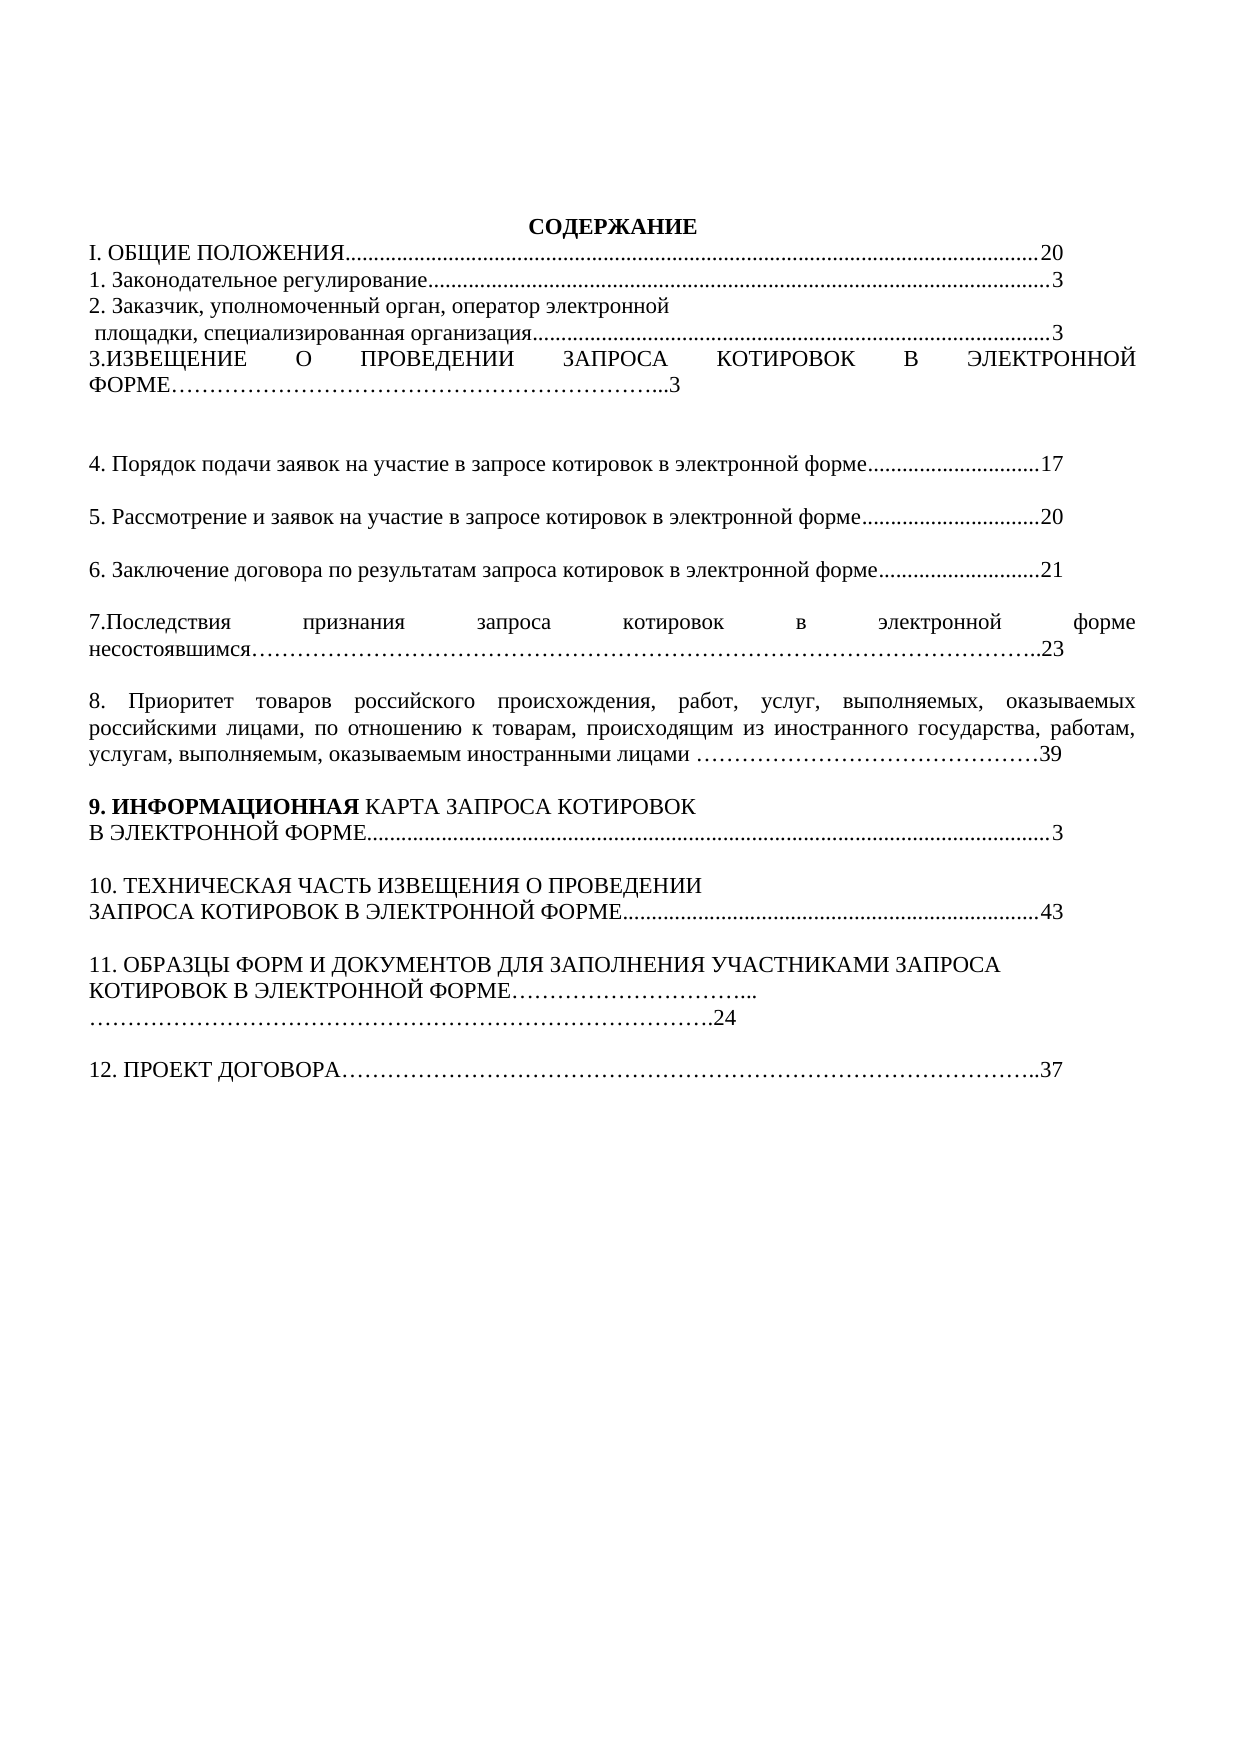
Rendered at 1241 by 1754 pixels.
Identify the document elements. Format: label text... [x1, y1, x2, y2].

subtitle 7.Последствия признания запроса котировок в электронной форме несостоявшимся…………………………………………………………………………………………..23 [89, 608, 1137, 661]
subtitle 1. Законодательное регулирование 3 [89, 266, 1137, 292]
subtitle 6. Заключение договора по результатам запроса котировок в электронной форме 21 [89, 556, 1137, 582]
subtitle 10. ТЕХНИЧЕСКАЯ ЧАСТЬ ИЗВЕЩЕНИЯ О ПРОВЕДЕНИИ [89, 872, 1137, 898]
subtitle 2. Заказчик, уполномоченный орган, оператор электронной [89, 292, 1137, 318]
text 11. ОБРАЗЦЫ ФОРМ И ДОКУМЕНТОВ ДЛЯ ЗАПОЛНЕНИЯ УЧАСТНИКАМИ ЗАПРОСА КОТИРОВОК В ЭЛЕКТРОННОЙ ФОРМЕ…………………………...……………………………………………………………………….24 [89, 951, 1137, 1030]
text СОДЕРЖАНИЕ [89, 213, 1137, 239]
subtitle площадки, специализированная организация 3 [89, 318, 1137, 345]
subtitle В ЭЛЕКТРОННОЙ ФОРМЕ 3 [89, 819, 1137, 846]
subtitle 3.ИЗВЕЩЕНИЕ О ПРОВЕДЕНИИ ЗАПРОСА КОТИРОВОК В ЭЛЕКТРОННОЙ ФОРМЕ………………………………………………………...3 [89, 345, 1137, 398]
text 8. Приоритет товаров российского происхождения, работ, услуг, выполняемых, оказываемых российскими лицами, по отношению к товарам, происходящим из иностранного государства, работам, услугам, выполняемым, оказываемым иностранными лицами ………………………………………39 [89, 687, 1137, 767]
subtitle I. ОБЩИЕ ПОЛОЖЕНИЯ 20 [89, 239, 1137, 266]
text 12. ПРОЕКТ ДОГОВОРА………………………………………………………………………………..37 [89, 1056, 1137, 1083]
subtitle 4. Порядок подачи заявок на участие в запросе котировок в электронной форме 17 [89, 450, 1137, 477]
subtitle ЗАПРОСА КОТИРОВОК В ЭЛЕКТРОННОЙ ФОРМЕ 43 [89, 898, 1137, 925]
subtitle 9. ИНФОРМАЦИОННАЯ КАРТА ЗАПРОСА КОТИРОВОК [89, 793, 1137, 819]
subtitle 5. Рассмотрение и заявок на участие в запросе котировок в электронной форме 20 [89, 503, 1137, 529]
